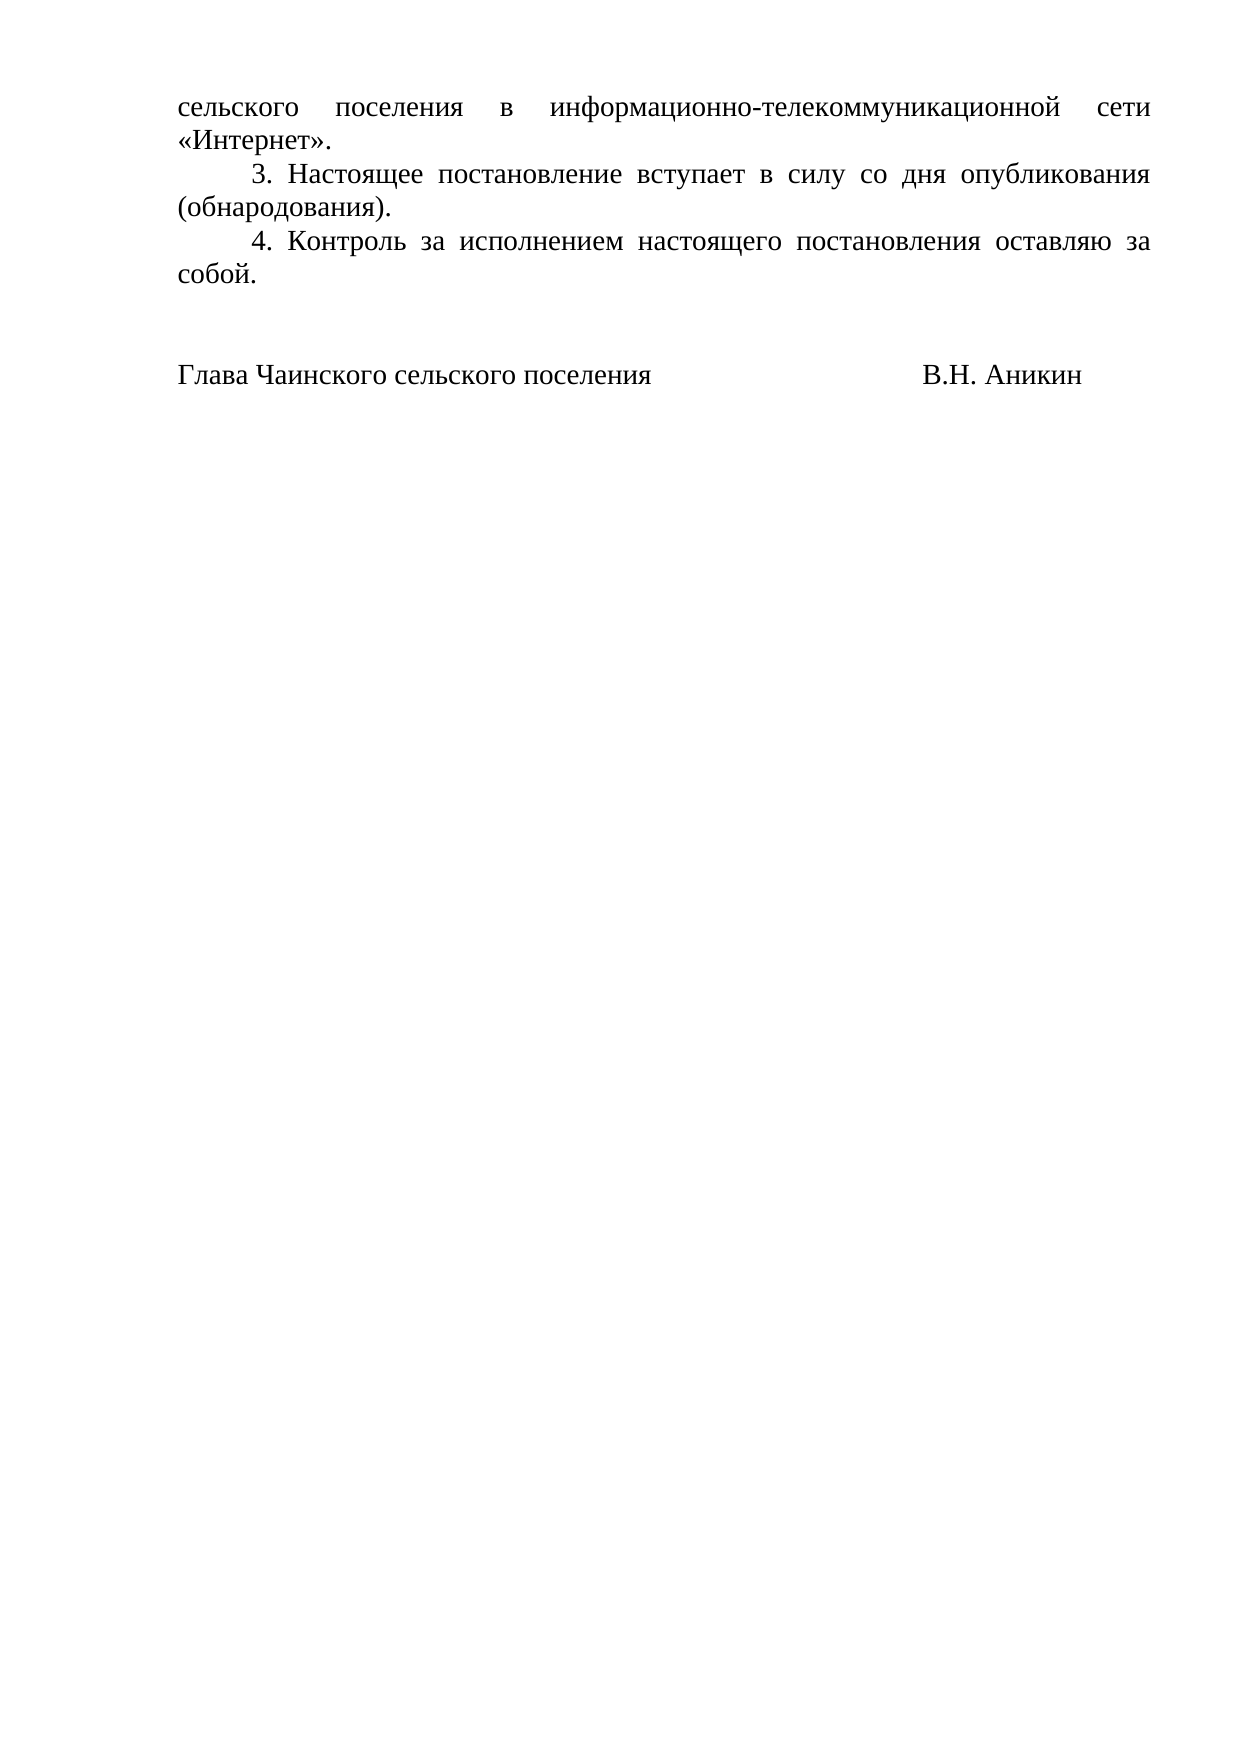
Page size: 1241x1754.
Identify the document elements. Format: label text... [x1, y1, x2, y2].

text 4. Контроль за исполнением настоящего постановления оставляю за собой. [177, 223, 1152, 290]
text Глава Чаинского сельского поселения В.Н. Аникин [177, 357, 1152, 391]
text 3. Настоящее постановление вступает в силу со дня опубликования (обнародования). [177, 156, 1152, 223]
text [177, 89, 1152, 156]
